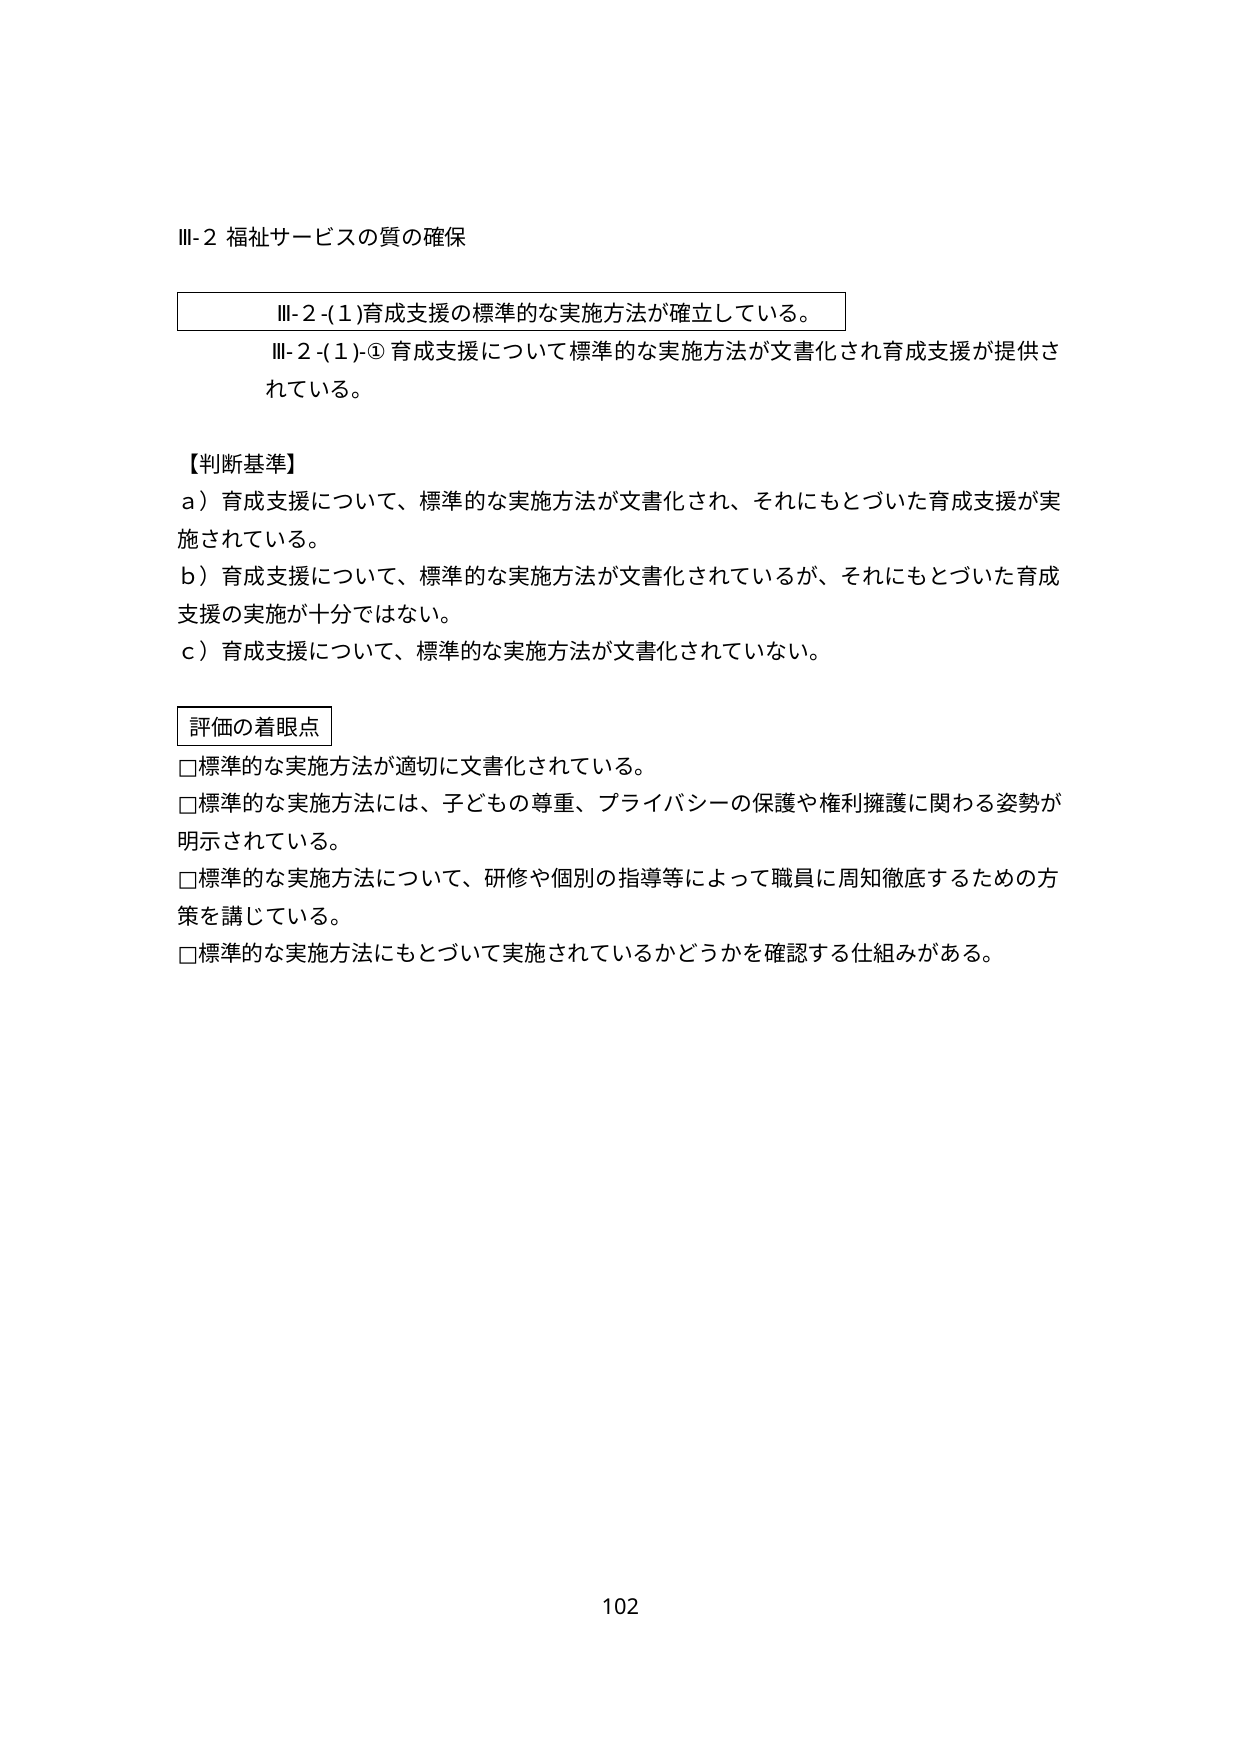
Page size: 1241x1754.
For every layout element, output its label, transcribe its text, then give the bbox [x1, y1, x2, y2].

text ａ）育成支援について、標準的な実施方法が文書化され、それにもとづいた育成支援が実施されている。 [177, 481, 1063, 556]
text □標準的な実施方法には、子どもの尊重、プライバシーの保護や権利擁護に関わる姿勢が明示されている。 [177, 783, 1063, 858]
subtitle Ⅲ-２ 福祉サービスの質の確保 [177, 217, 1063, 254]
text □標準的な実施方法について、研修や個別の指導等によって職員に周知徹底するための方策を講じている。 [177, 858, 1063, 933]
text 【判断基準】 [177, 444, 1063, 481]
text □標準的な実施方法が適切に文書化されている。 [177, 746, 1063, 783]
text ｃ）育成支援について、標準的な実施方法が文書化されていない。 [177, 631, 1063, 669]
text □標準的な実施方法にもとづいて実施されているかどうかを確認する仕組みがある。 [177, 933, 1063, 971]
table_header 評価の着眼点 [178, 708, 331, 745]
subtitle Ⅲ-２-(１)-①育成支援について標準的な実施方法が文書化され育成支援が提供されている。 [265, 331, 1063, 406]
table_header Ⅲ-２-(１)育成支援の標準的な実施方法が確立している。 [178, 293, 845, 330]
text ｂ）育成支援について、標準的な実施方法が文書化されているが、それにもとづいた育成支援の実施が十分ではない。 [177, 556, 1063, 631]
